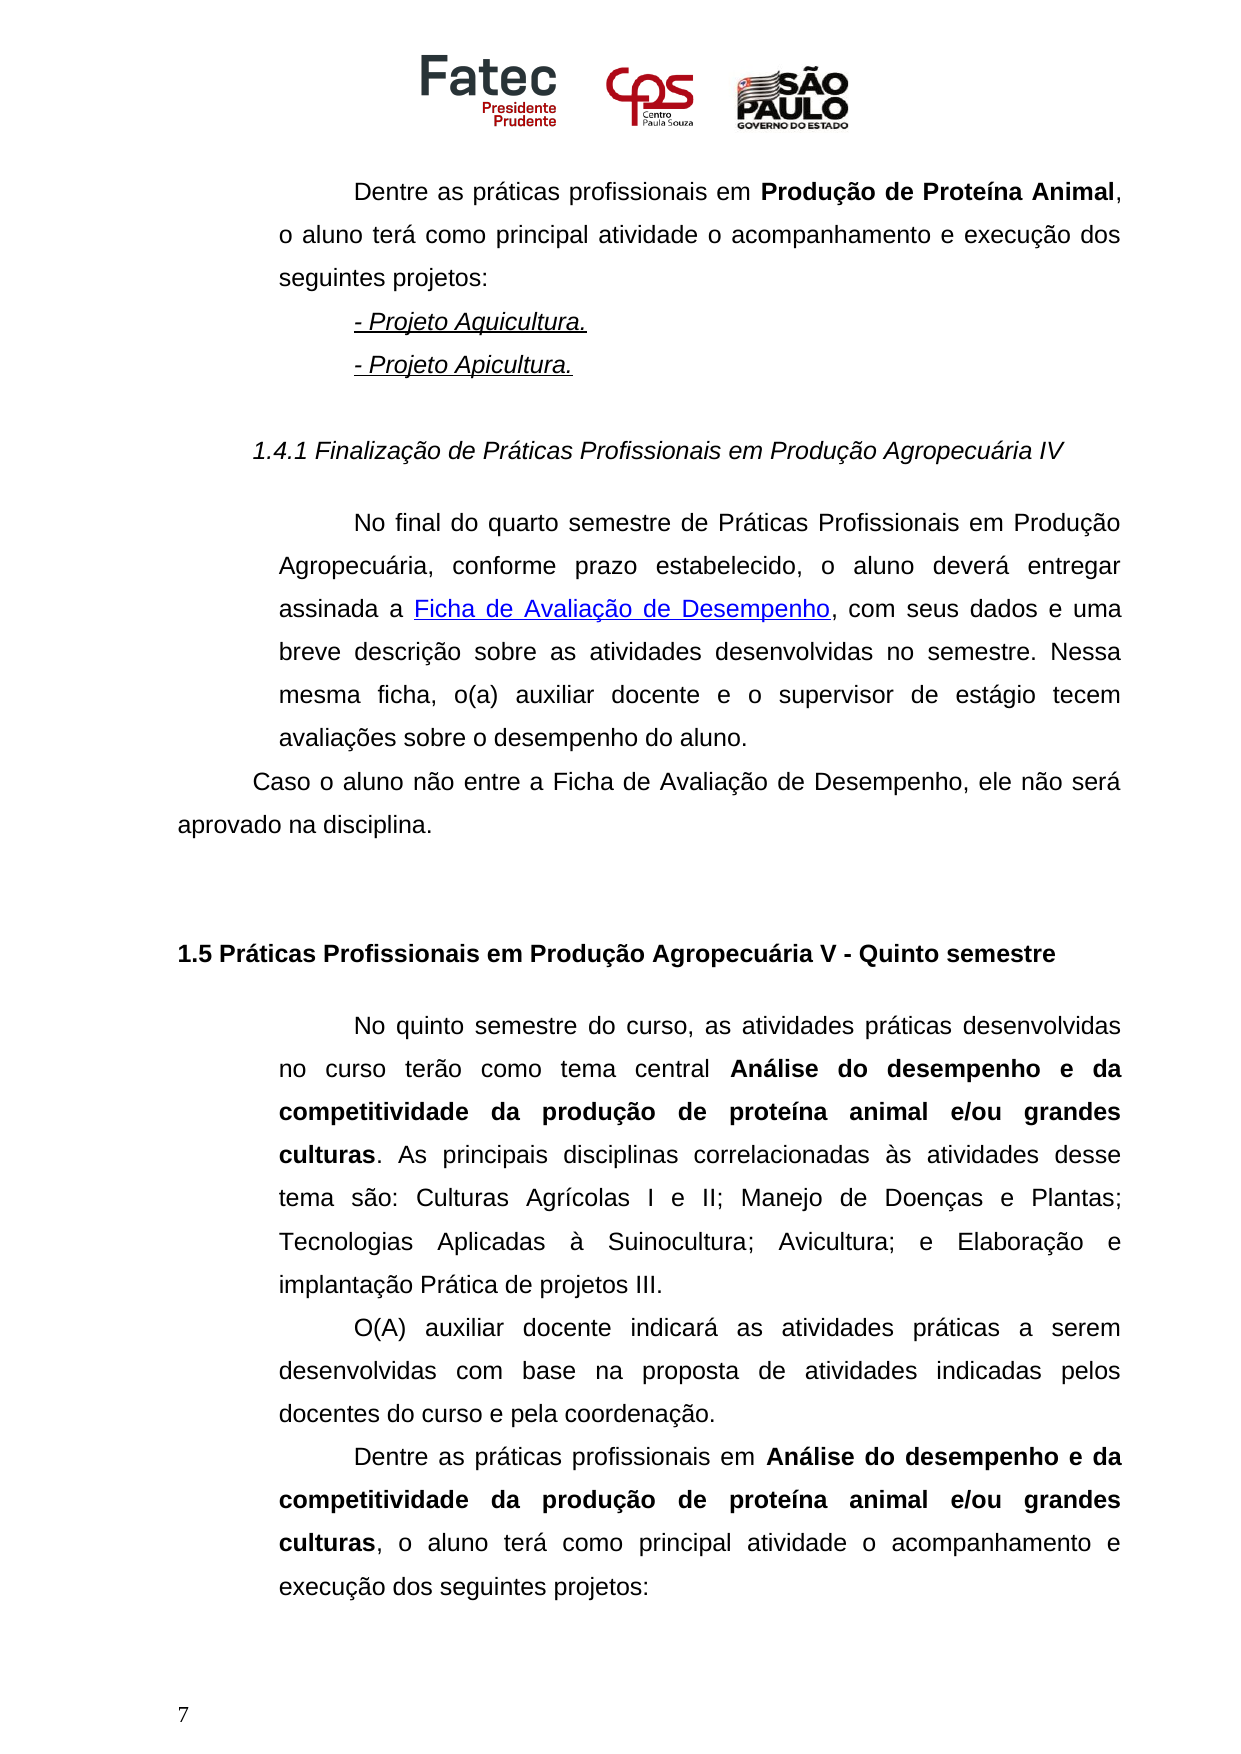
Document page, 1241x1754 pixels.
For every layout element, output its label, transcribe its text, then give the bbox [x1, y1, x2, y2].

text - Projeto Apicultura. [278, 350, 1122, 378]
subtitle 1.5 Práticas Profissionais em Produção Agropecuária V - Quinto semestre [177, 939, 1122, 968]
text No final do quarto semestre de Práticas Profissionais em Produção Agropecuária, conforme prazo estabelecido, o aluno deverá entregar assinada a Ficha de Avaliação de Desempenho, com seus dados e uma breve descrição sobre as atividades desenvolvidas no semestre. Nessa mesma ficha, o(a) auxiliar docente e o supervisor de estágio tecem avaliações sobre o desempenho do aluno. [278, 508, 1122, 752]
picture [420, 54, 558, 142]
subtitle 1.4.1 Finalização de Práticas Profissionais em Produção Agropecuária IV [177, 436, 1122, 465]
text Dentre as práticas profissionais em Análise do desempenho e da competitividade da produção de proteína animal e/ou grandes culturas, o aluno terá como principal atividade o acompanhamento e execução dos seguintes projetos: [278, 1442, 1122, 1600]
text No quinto semestre do curso, as atividades práticas desenvolvidas no curso terão como tema central Análise do desempenho e da competitividade da produção de proteína animal e/ou grandes culturas. As principais disciplinas correlacionadas às atividades desse tema são: Culturas Agrícolas I e II; Manejo de Doenças e Plantas; Tecnologias Aplicadas à Suinocultura; Avicultura; e Elaboração e implantação Prática de projetos III. [278, 1011, 1122, 1298]
picture [606, 66, 694, 126]
text Caso o aluno não entre a Ficha de Avaliação de Desempenho, ele não será aprovado na disciplina. [177, 767, 1122, 838]
text O(A) auxiliar docente indicará as atividades práticas a serem desenvolvidas com base na proposta de atividades indicadas pelos docentes do curso e pela coordenação. [278, 1313, 1122, 1428]
picture [728, 64, 849, 133]
text Dentre as práticas profissionais em Produção de Proteína Animal, o aluno terá como principal atividade o acompanhamento e execução dos seguintes projetos: [278, 177, 1122, 292]
text - Projeto Aquicultura. [278, 307, 1122, 335]
